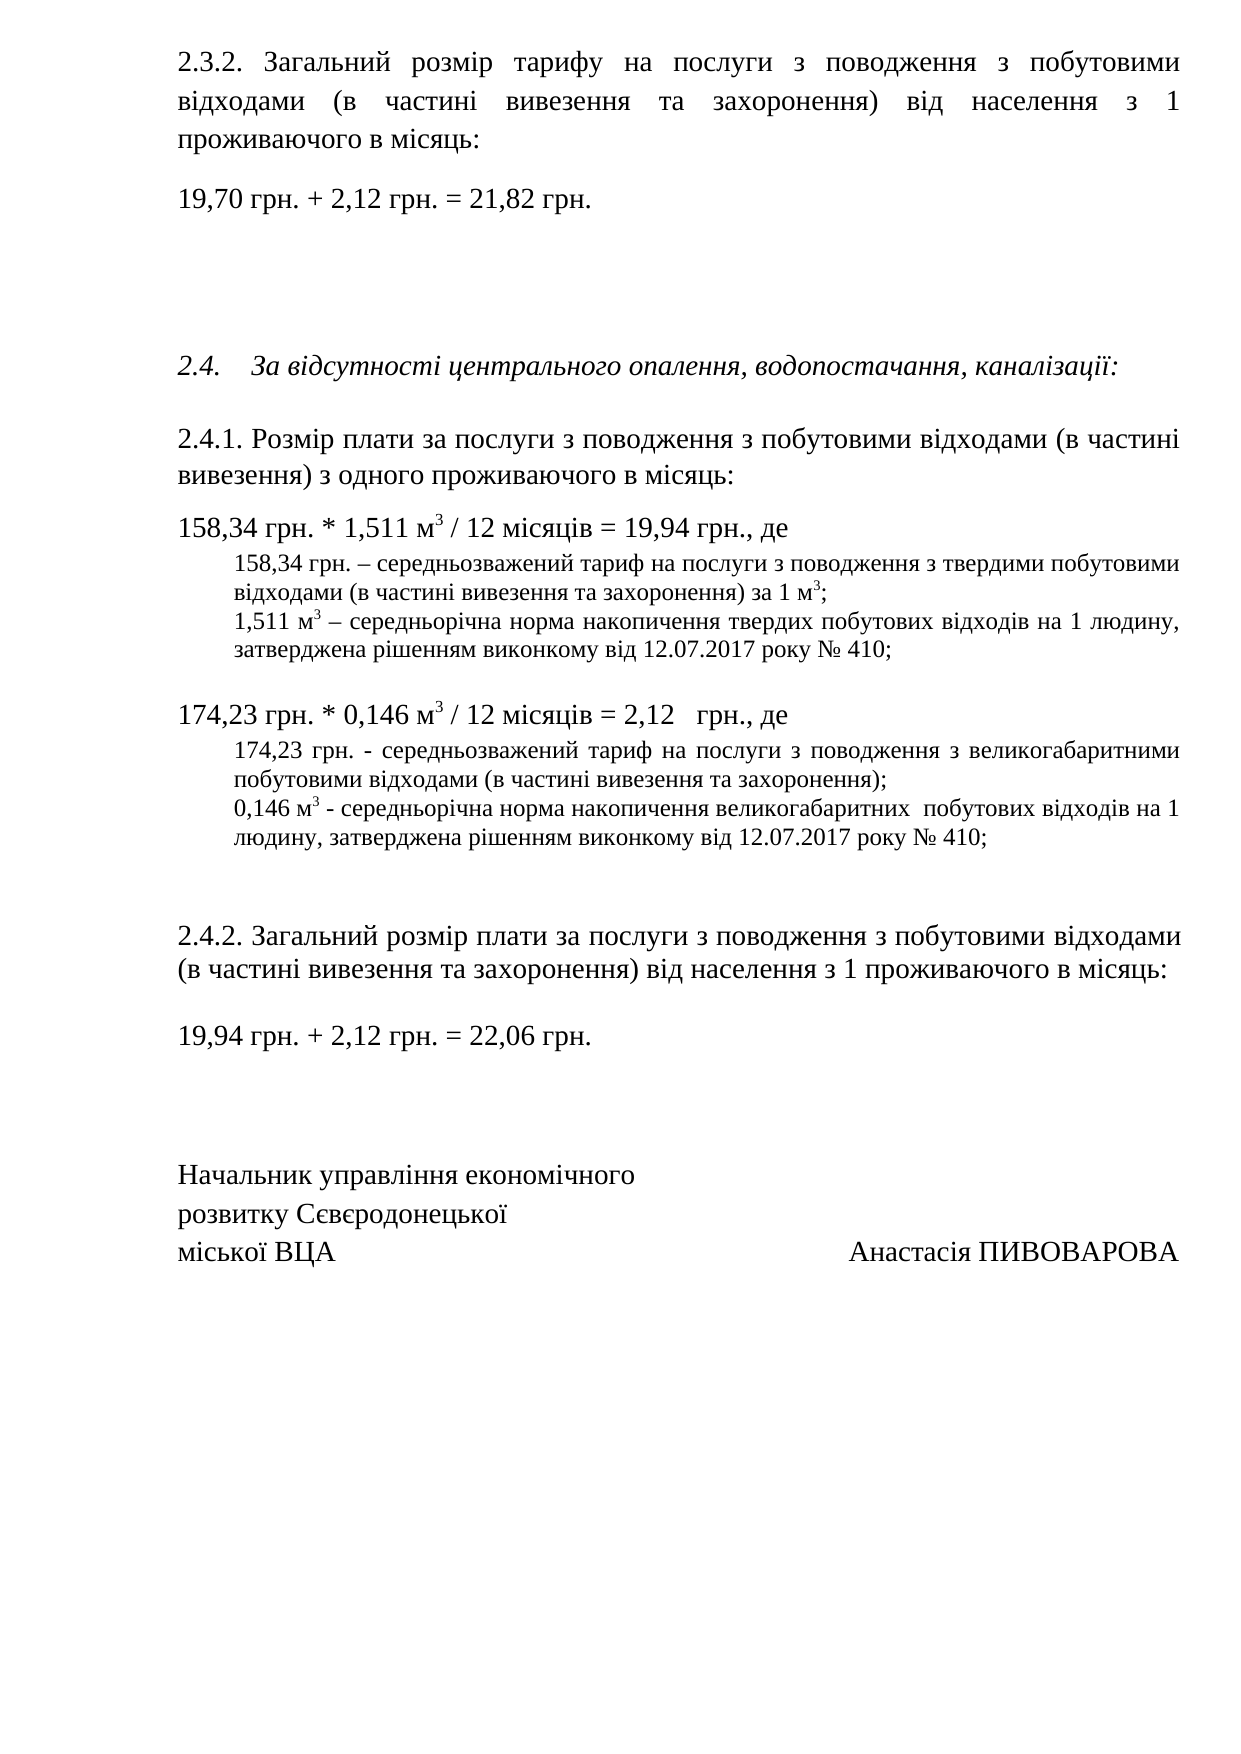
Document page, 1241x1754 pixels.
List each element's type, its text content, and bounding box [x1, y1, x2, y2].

list 1,511 м3 – середньорічна норма накопичення твердих побутових відходів на 1 людину, затверджена рішенням виконкому від 12.07.2017 року № 410; [233, 606, 1181, 663]
list 158,34 грн. – середньозважений тариф на послуги з поводження з твердими побутовими відходами (в частині вивезення та захоронення) за 1 м3; [233, 548, 1181, 606]
list За відсутності центрального опалення, водопостачання, каналізації: [177, 348, 1181, 382]
list 174,23 грн. - середньозважений тариф на послуги з поводження з великогабаритними побутовими відходами (в частині вивезення та захоронення); [233, 736, 1181, 793]
list 19,70 грн. + 2,12 грн. = 21,82 грн. [177, 181, 1181, 214]
list 0,146 м3 - середньорічна норма накопичення великогабаритних побутових відходів на 1 людину, затверджена рішенням виконкому від 12.07.2017 року № 410; [233, 793, 1181, 851]
list Розмір плати за послуги з поводження з побутовими відходами (в частині вивезення) з одного проживаючого в місяць: [177, 421, 1181, 491]
list 19,94 грн. + 2,12 грн. = 22,06 грн. [177, 1018, 1181, 1052]
text 2.3.2. Загальний розмір тарифу на послуги з поводження з побутовими відходами (в частині вивезення та захоронення) від населення з 1 проживаючого в місяць: [177, 44, 1181, 155]
list Загальний розмір плати за послуги з поводження з побутовими відходами (в частині вивезення та захоронення) від населення з 1 проживаючого в місяць: [177, 918, 1181, 985]
text міської ВЦА Анастасія ПИВОВАРОВА [177, 1234, 1181, 1268]
text розвитку Сєвєродонецької [177, 1196, 1181, 1229]
text 174,23 грн. * 0,146 м3 / 12 місяців = 2,12 грн., де [177, 697, 1181, 731]
text Начальник управління економічного [177, 1157, 1181, 1191]
text 158,34 грн. * 1,511 м3 / 12 місяців = 19,94 грн., де [177, 510, 1181, 543]
